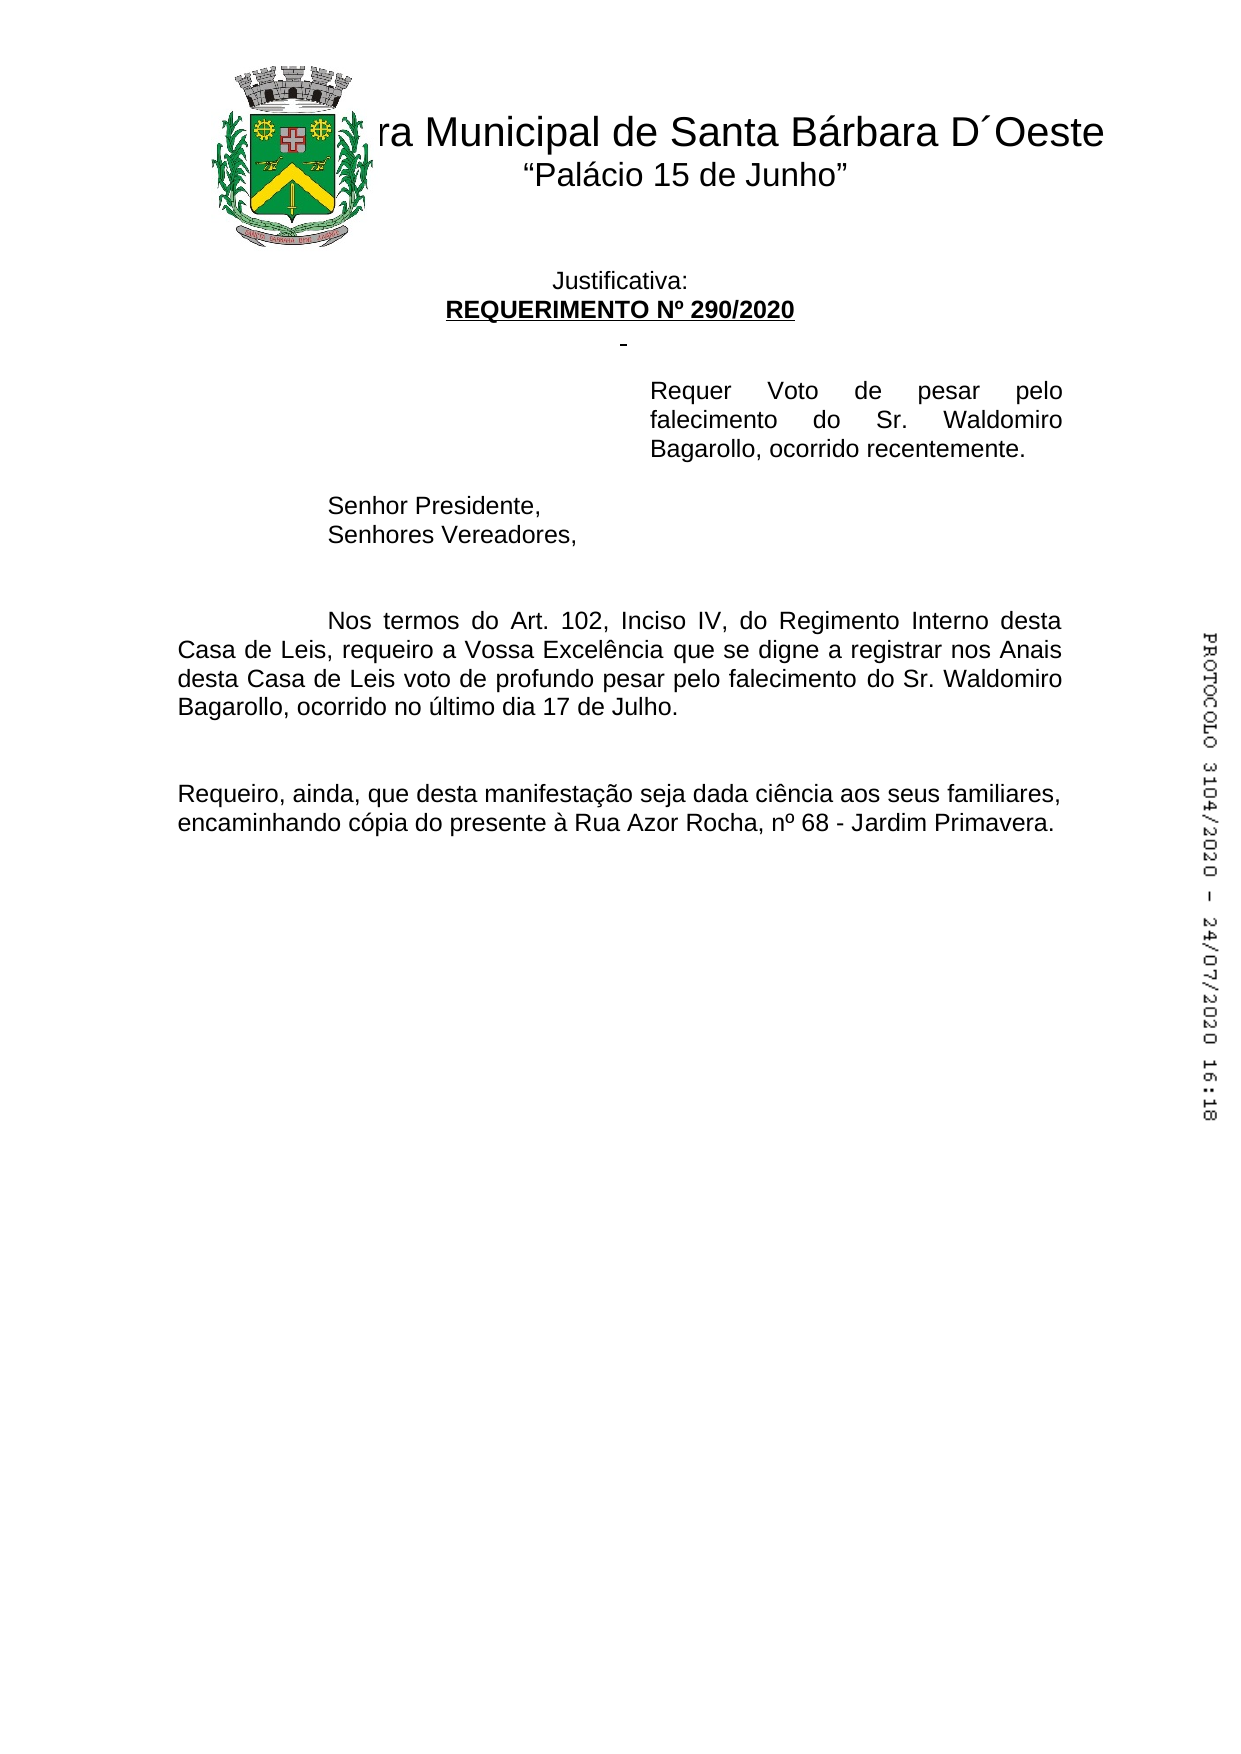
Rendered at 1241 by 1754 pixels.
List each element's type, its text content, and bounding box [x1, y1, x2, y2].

picture [1177, 629, 1241, 1125]
title REQUERIMENTO Nº 290/2020 [177, 295, 1063, 323]
picture [211, 66, 380, 254]
text Requeiro, ainda, que desta manifestação seja dada ciência aos seus familiares, encaminhando cópia do presente à Rua Azor Rocha, nº 68 - Jardim Primavera. [177, 779, 1063, 837]
text Senhor Presidente, [177, 491, 1063, 520]
text Senhores Vereadores, [177, 520, 1063, 549]
text Justificativa: [177, 266, 1063, 295]
text Requer Voto de pesar pelo falecimento do Sr. Waldomiro Bagarollo, ocorrido recentemente. [650, 376, 1063, 462]
text Nos termos do Art. 102, Inciso IV, do Regimento Interno desta Casa de Leis, requeiro a Vossa Excelência que se digne a registrar nos Anais desta Casa de Leis voto de profundo pesar pelo falecimento do Sr. Waldomiro Bagarollo, ocorrido no último dia 17 de Julho. [177, 606, 1063, 721]
